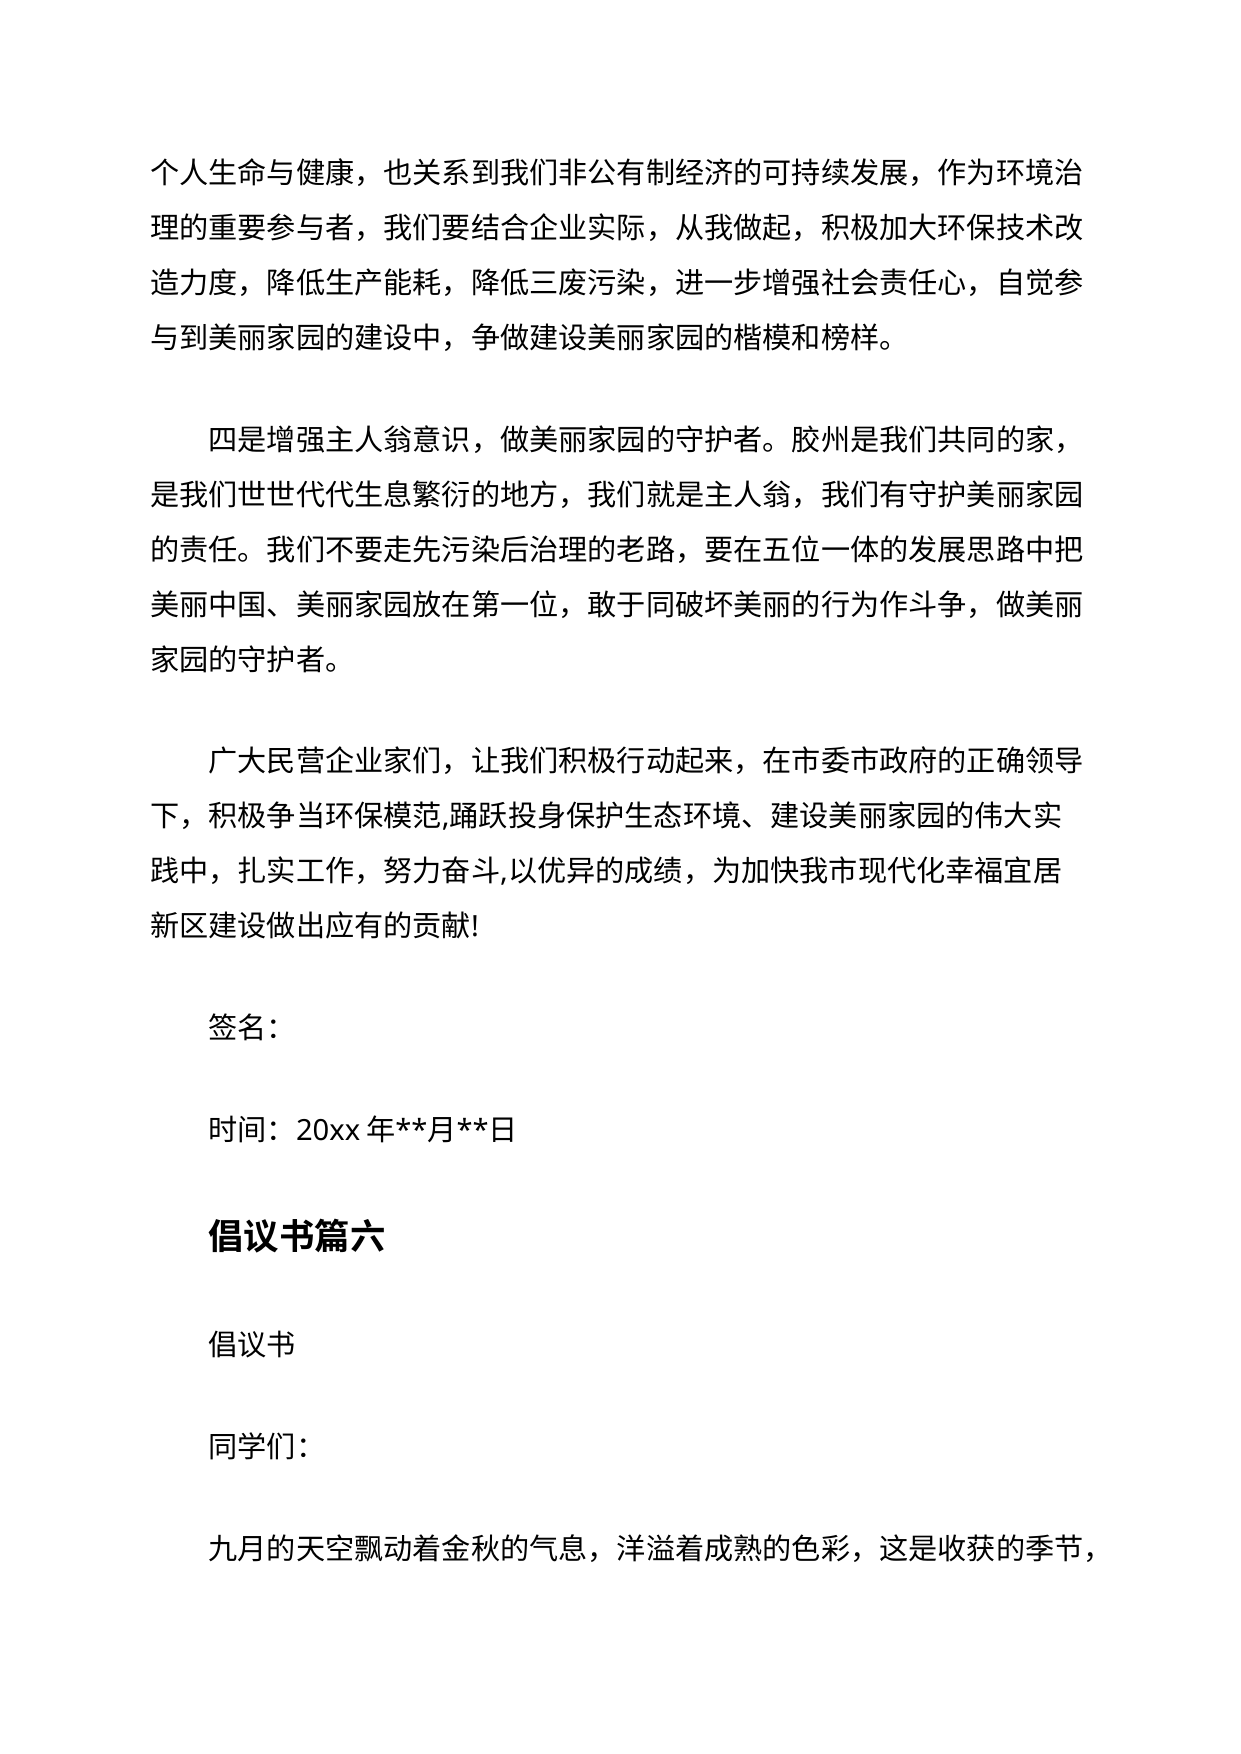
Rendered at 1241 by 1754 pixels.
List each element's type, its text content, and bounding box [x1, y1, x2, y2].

text 时间：20xx年**月**日 [150, 1106, 1090, 1149]
text 倡议书篇六 [150, 1208, 1090, 1260]
text 倡议书 [150, 1322, 1090, 1364]
text 签名： [150, 1005, 1090, 1047]
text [150, 1525, 1090, 1568]
text 四是增强主人翁意识，做美丽家园的守护者。胶州是我们共同的家，是我们世世代代生息繁衍的地方，我们就是主人翁，我们有守护美丽家园的责任。我们不要走先污染后治理的老路，要在五位一体的发展思路中把美丽中国、美丽家园放在第一位，敢于同破坏美丽的行为作斗争，做美丽家园的守护者。 [150, 416, 1090, 678]
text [150, 150, 1090, 357]
text 同学们： [150, 1424, 1090, 1466]
text 广大民营企业家们，让我们积极行动起来，在市委市政府的正确领导下，积极争当环保模范,踊跃投身保护生态环境、建设美丽家园的伟大实践中，扎实工作，努力奋斗,以优异的成绩，为加快我市现代化幸福宜居新区建设做出应有的贡献! [150, 738, 1090, 945]
